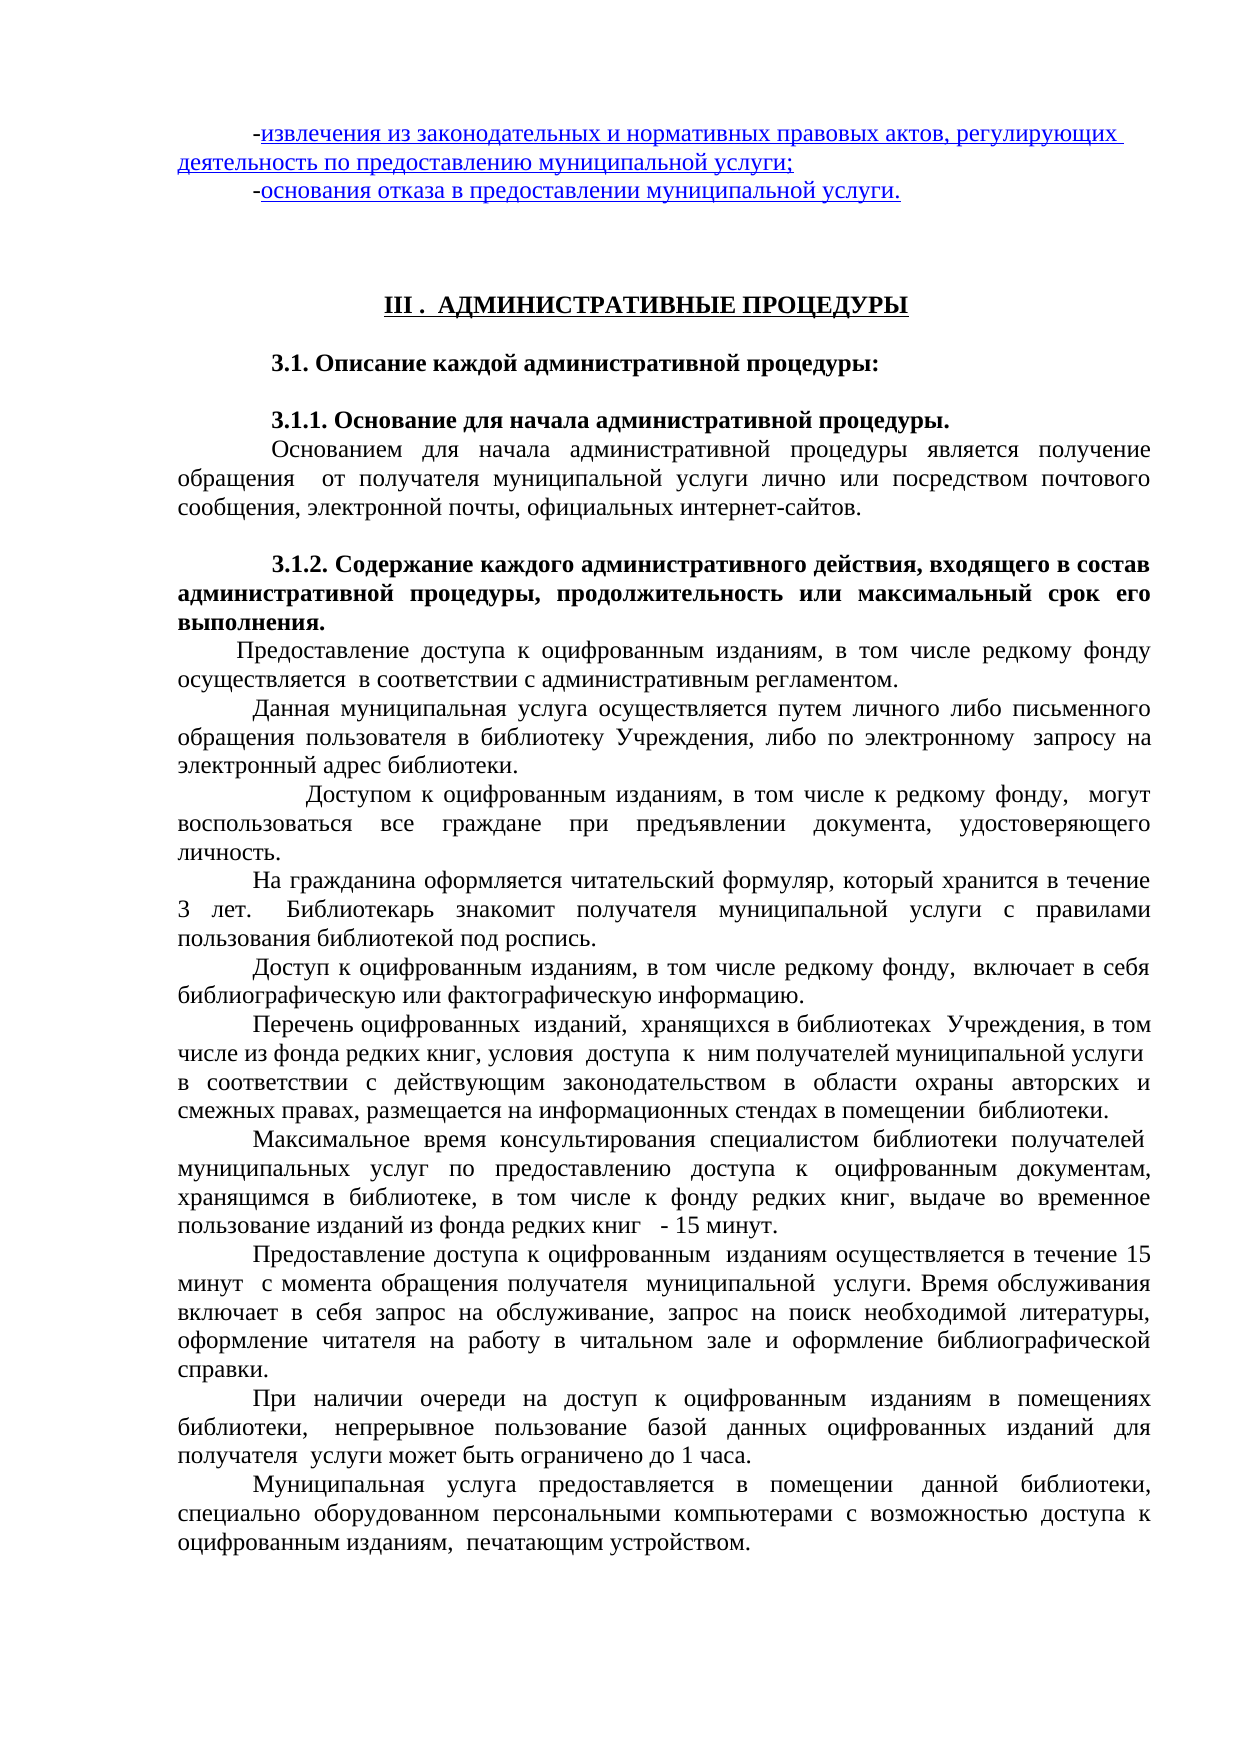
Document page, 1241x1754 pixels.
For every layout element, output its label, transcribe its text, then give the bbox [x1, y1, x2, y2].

text Доступ к оцифрованным изданиям, в том числе редкому фонду, включает в себя библиографическую или фактографическую информацию. [177, 952, 1152, 1009]
text На гражданина оформляется читательский формуляр, который хранится в течение 3 лет. Библиотекарь знакомит получателя муниципальной услуги с правилами пользования библиотекой под роспись. [177, 866, 1152, 952]
text Данная муниципальная услуга осуществляется путем личного либо письменного обращения пользователя в библиотеку Учреждения, либо по электронному запросу на электронный адрес библиотеки. [177, 693, 1152, 779]
text 3.1.1. Основание для начала административной процедуры. [177, 406, 1152, 434]
text 3.1. Описание каждой административной процедуры: [177, 348, 1152, 377]
text Максимальное время консультирования специалистом библиотеки получателей муниципальных услуг по предоставлению доступа к оцифрованным документам, хранящимся в библиотеке, в том числе к фонду редких книг, выдаче во временное пользование изданий из фонда редких книг - 15 минут. [177, 1124, 1152, 1239]
text Муниципальная услуга предоставляется в помещении данной библиотеки, специально оборудованном персональными компьютерами с возможностью доступа к оцифрованным изданиям, печатающим устройством. [177, 1469, 1152, 1556]
text Доступом к оцифрованным изданиям, в том числе к редкому фонду, могут воспользоваться все граждане при предъявлении документа, удостоверяющего личность. [177, 779, 1152, 866]
text -основания отказа в предоставлении муниципальной услуги. [177, 176, 1152, 204]
text III . АДМИНИСТРАТИВНЫЕ ПРОЦЕДУРЫ [177, 291, 1152, 319]
text Предоставление доступа к оцифрованным изданиям осуществляется в течение 15 минут с момента обращения получателя муниципальной услуги. Время обслуживания включает в себя запрос на обслуживание, запрос на поиск необходимой литературы, оформление читателя на работу в читальном зале и оформление библиографической справки. [177, 1239, 1152, 1383]
text Основанием для начала административной процедуры является получение обращения от получателя муниципальной услуги лично или посредством почтового сообщения, электронной почты, официальных интернет-сайтов. [177, 434, 1152, 521]
text Перечень оцифрованных изданий, хранящихся в библиотеках Учреждения, в том числе из фонда редких книг, условия доступа к ним получателей муниципальной услуги в соответствии с действующим законодательством в области охраны авторских и смежных правах, размещается на информационных стендах в помещении библиотеки. [177, 1009, 1152, 1124]
text Предоставление доступа к оцифрованным изданиям, в том числе редкому фонду осуществляется в соответствии с административным регламентом. [177, 636, 1152, 693]
text -извлечения из законодательных и нормативных правовых актов, регулирующих деятельность по предоставлению муниципальной услуги; [177, 118, 1152, 176]
text 3.1.2. Содержание каждого административного действия, входящего в состав административной процедуры, продолжительность или максимальный срок его выполнения. [177, 549, 1152, 636]
text При наличии очереди на доступ к оцифрованным изданиям в помещениях библиотеки, непрерывное пользование базой данных оцифрованных изданий для получателя услуги может быть ограничено до 1 часа. [177, 1383, 1152, 1469]
